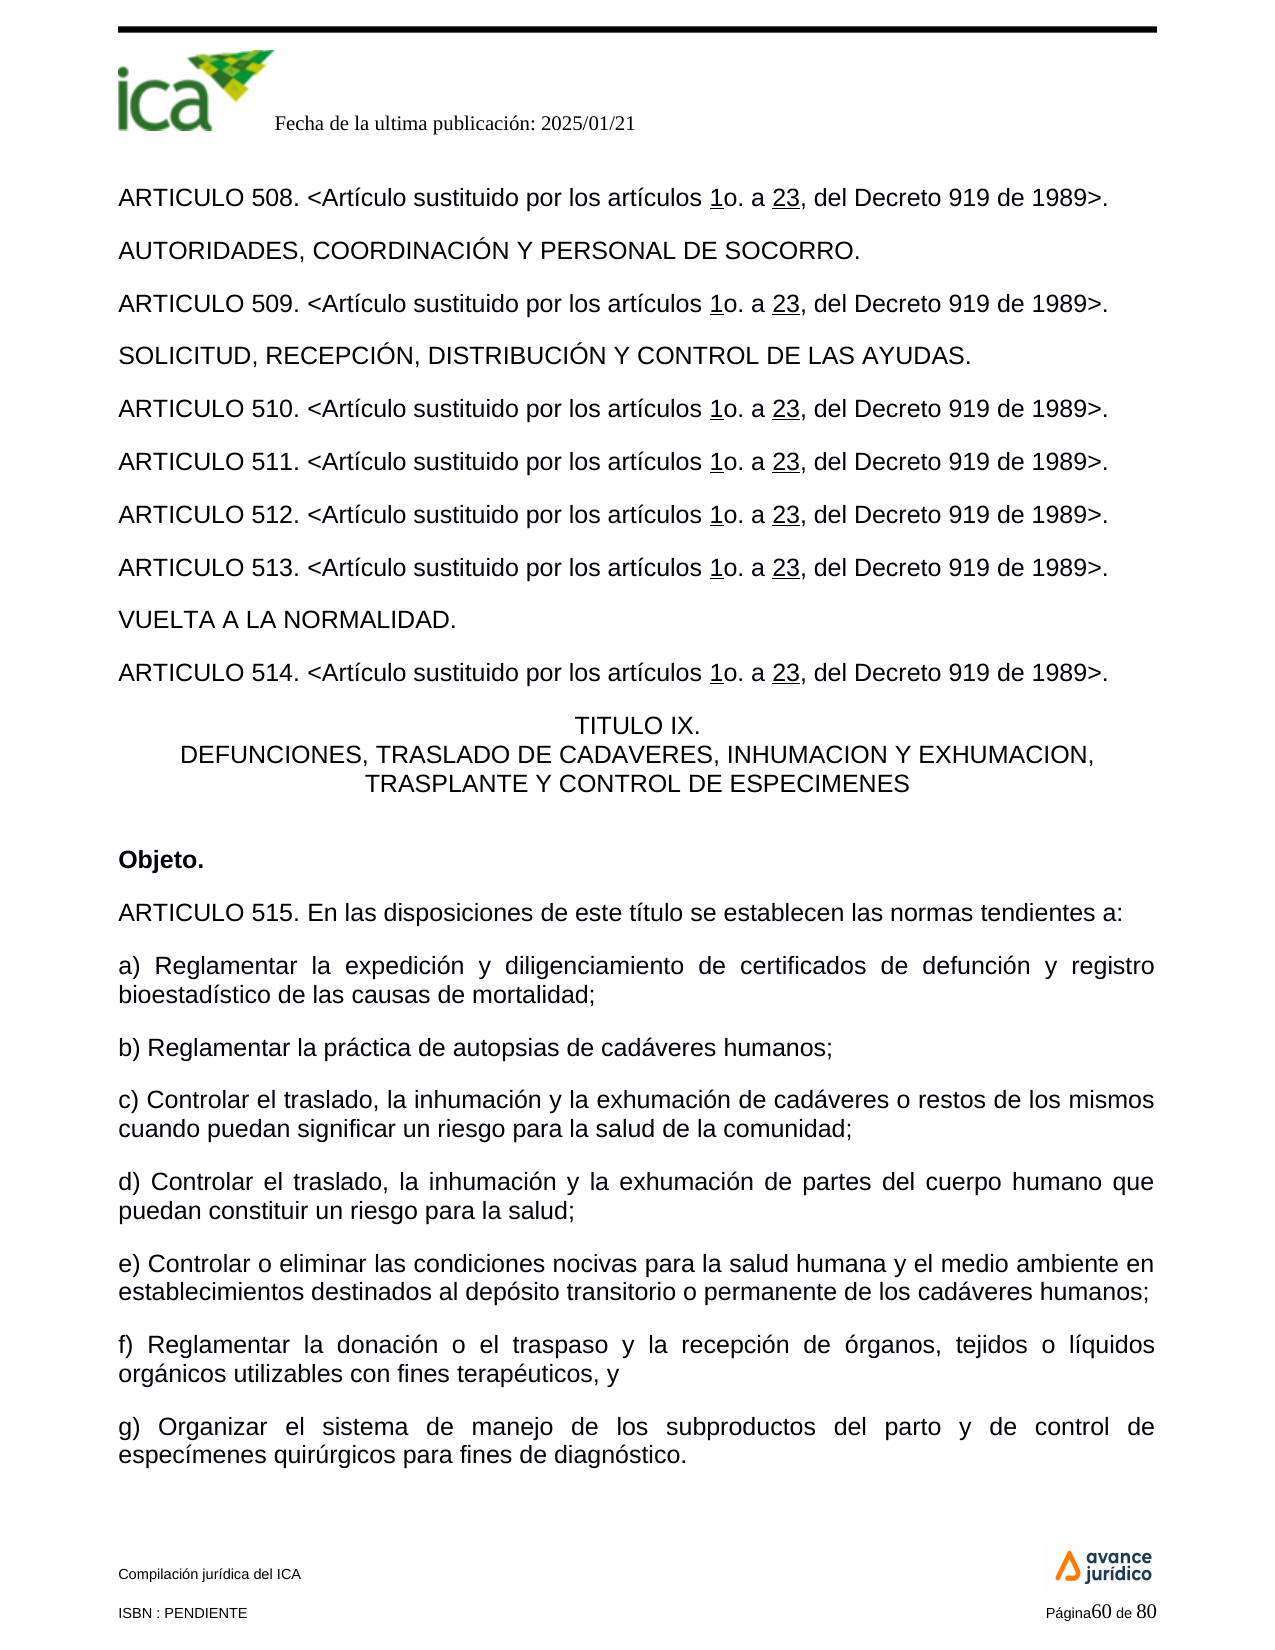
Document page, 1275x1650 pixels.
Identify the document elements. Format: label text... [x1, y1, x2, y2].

text e) Controlar o eliminar las condiciones nocivas para la salud humana y el medio ambiente en establecimientos destinados al depósito transitorio o permanente de los cadáveres humanos; [118, 1248, 1157, 1306]
text &$ARTICULO 512. <Artículo sustituido por los artículos 1o. a 23, del Decreto 919 de 1989>. [118, 500, 1157, 528]
text &$VUELTA A LA NORMALIDAD. [118, 605, 1157, 634]
text b) Reglamentar la práctica de autopsias de cadáveres humanos; [118, 1033, 1157, 1061]
text &$ARTICULO 508. <Artículo sustituido por los artículos 1o. a 23, del Decreto 919 de 1989>. [118, 183, 1157, 212]
text TITULO IX. [118, 711, 1157, 740]
text d) Controlar el traslado, la inhumación y la exhumación de partes del cuerpo humano que puedan constituir un riesgo para la salud; [118, 1167, 1157, 1224]
text g) Organizar el sistema de manejo de los subproductos del parto y de control de especímenes quirúrgicos para fines de diagnóstico. [118, 1412, 1157, 1469]
text a) Reglamentar la expedición y diligenciamiento de certificados de defunción y registro bioestadístico de las causas de mortalidad; [118, 951, 1157, 1008]
text &$ARTICULO 513. <Artículo sustituido por los artículos 1o. a 23, del Decreto 919 de 1989>. [118, 553, 1157, 581]
text f) Reglamentar la donación o el traspaso y la recepción de órganos, tejidos o líquidos orgánicos utilizables con fines terapéuticos, y [118, 1330, 1157, 1388]
text &$ARTICULO 510. <Artículo sustituido por los artículos 1o. a 23, del Decreto 919 de 1989>. [118, 394, 1157, 423]
text &$ARTICULO 515. En las disposiciones de este título se establecen las normas tendientes a: [118, 898, 1157, 927]
text &$ARTICULO 509. <Artículo sustituido por los artículos 1o. a 23, del Decreto 919 de 1989>. [118, 288, 1157, 317]
text c) Controlar el traslado, la inhumación y la exhumación de cadáveres o restos de los mismos cuando puedan significar un riesgo para la salud de la comunidad; [118, 1085, 1157, 1143]
text &$SOLICITUD, RECEPCIÓN, DISTRIBUCIÓN Y CONTROL DE LAS AYUDAS. [118, 341, 1157, 370]
text &$ARTICULO 511. <Artículo sustituido por los artículos 1o. a 23, del Decreto 919 de 1989>. [118, 447, 1157, 476]
text Objeto. [118, 845, 1157, 874]
text DEFUNCIONES, TRASLADO DE CADAVERES, INHUMACION Y EXHUMACION, TRASPLANTE Y CONTROL DE ESPECIMENES [118, 740, 1157, 797]
text &$ARTICULO 514. <Artículo sustituido por los artículos 1o. a 23, del Decreto 919 de 1989>. [118, 658, 1157, 687]
text &$AUTORIDADES, COORDINACIÓN Y PERSONAL DE SOCORRO. [118, 236, 1157, 264]
